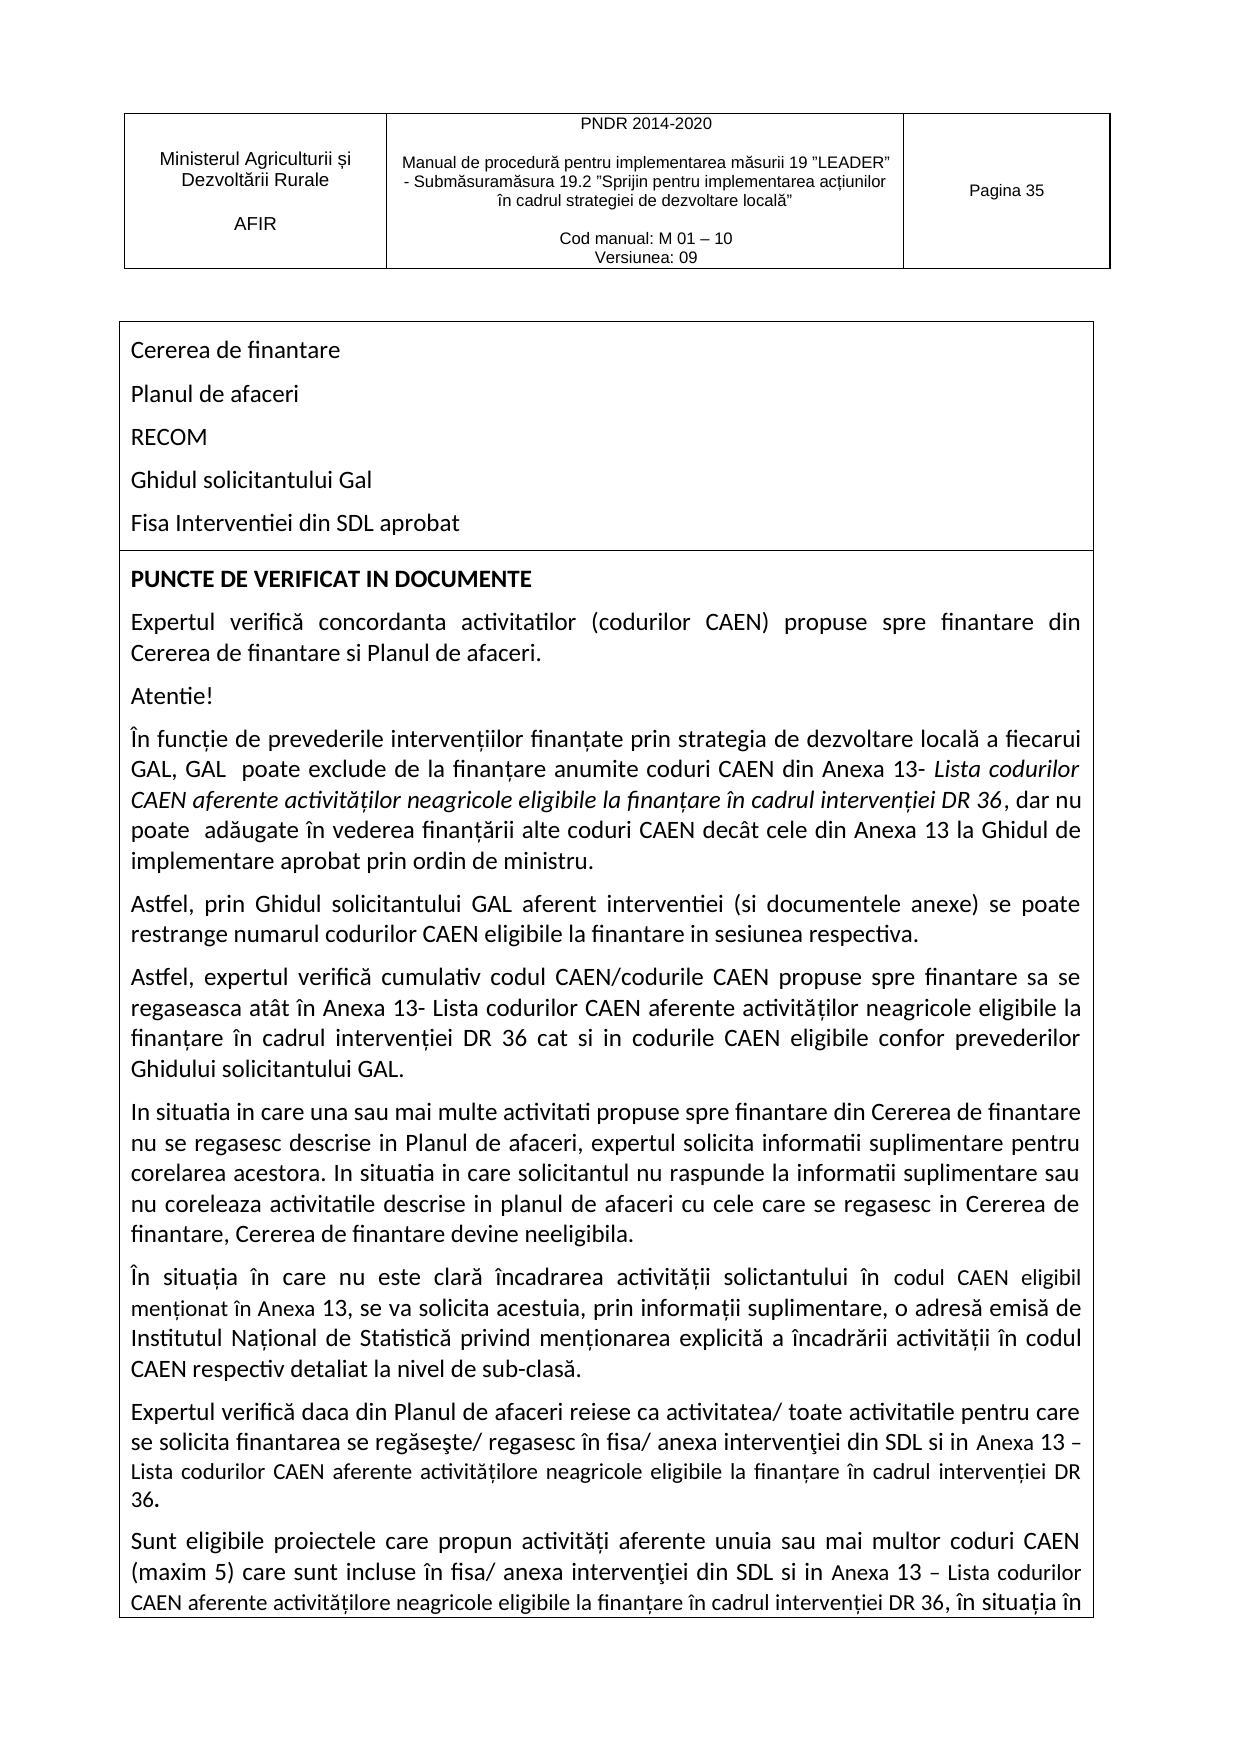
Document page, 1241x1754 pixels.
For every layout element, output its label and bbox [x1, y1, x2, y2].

table_cell [120, 322, 1093, 550]
table_cell [120, 551, 1093, 1617]
